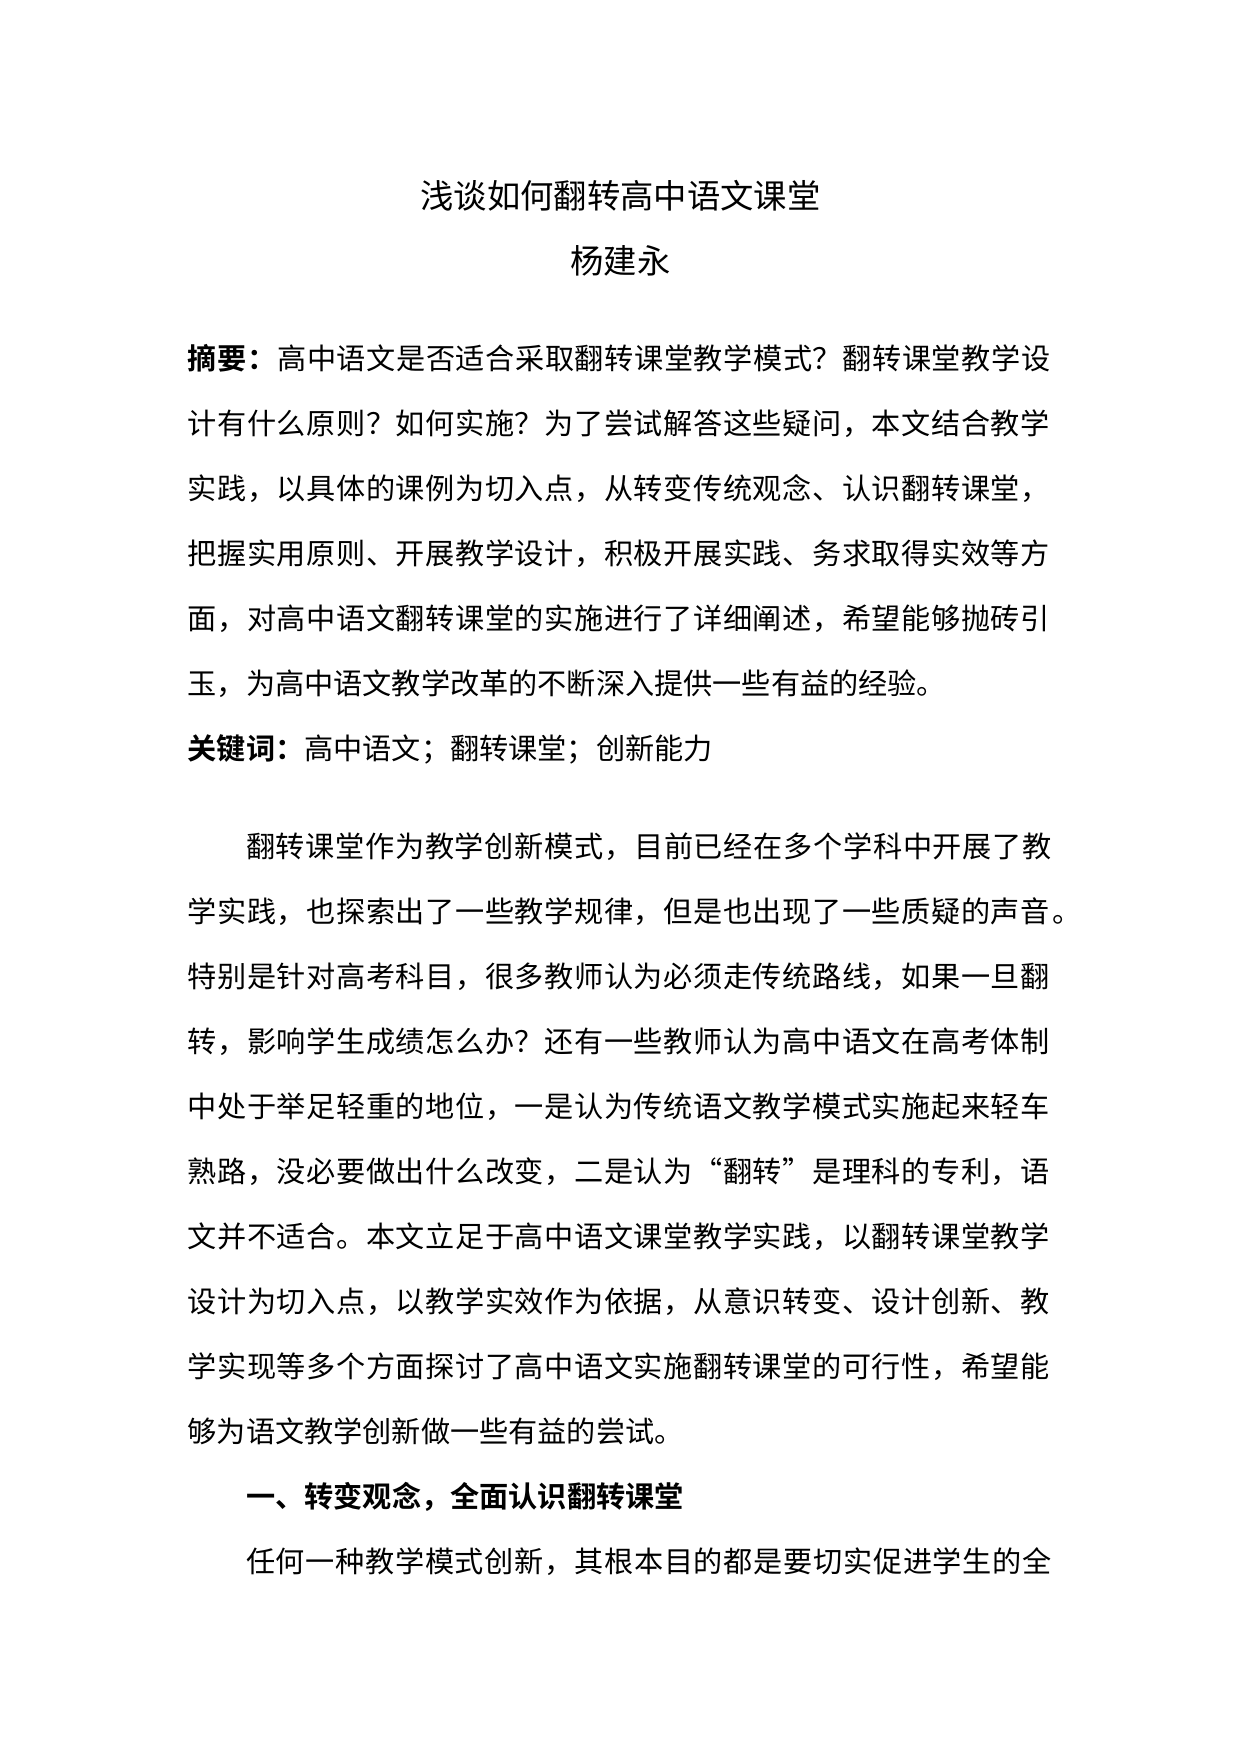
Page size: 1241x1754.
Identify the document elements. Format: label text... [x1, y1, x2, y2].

text 摘要：高中语文是否适合采取翻转课堂教学模式？翻转课堂教学设计有什么原则？如何实施？为了尝试解答这些疑问，本文结合教学实践，以具体的课例为切入点，从转变传统观念、认识翻转课堂，把握实用原则、开展教学设计，积极开展实践、务求取得实效等方面，对高中语文翻转课堂的实施进行了详细阐述，希望能够抛砖引玉，为高中语文教学改革的不断深入提供一些有益的经验。 [187, 324, 1053, 714]
text 浅谈如何翻转高中语文课堂 [187, 162, 1053, 227]
text 一、转变观念，全面认识翻转课堂 [187, 1462, 1053, 1527]
text 翻转课堂作为教学创新模式，目前已经在多个学科中开展了教学实践，也探索出了一些教学规律，但是也出现了一些质疑的声音。特别是针对高考科目，很多教师认为必须走传统路线，如果一旦翻转，影响学生成绩怎么办？还有一些教师认为高中语文在高考体制中处于举足轻重的地位，一是认为传统语文教学模式实施起来轻车熟路，没必要做出什么改变，二是认为“翻转”是理科的专利，语文并不适合。本文立足于高中语文课堂教学实践，以翻转课堂教学设计为切入点，以教学实效作为依据，从意识转变、设计创新、教学实现等多个方面探讨了高中语文实施翻转课堂的可行性，希望能够为语文教学创新做一些有益的尝试。 [187, 812, 1053, 1462]
text 杨建永 [187, 227, 1053, 292]
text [187, 1527, 1053, 1592]
text 关键词：高中语文；翻转课堂；创新能力 [187, 714, 1053, 779]
